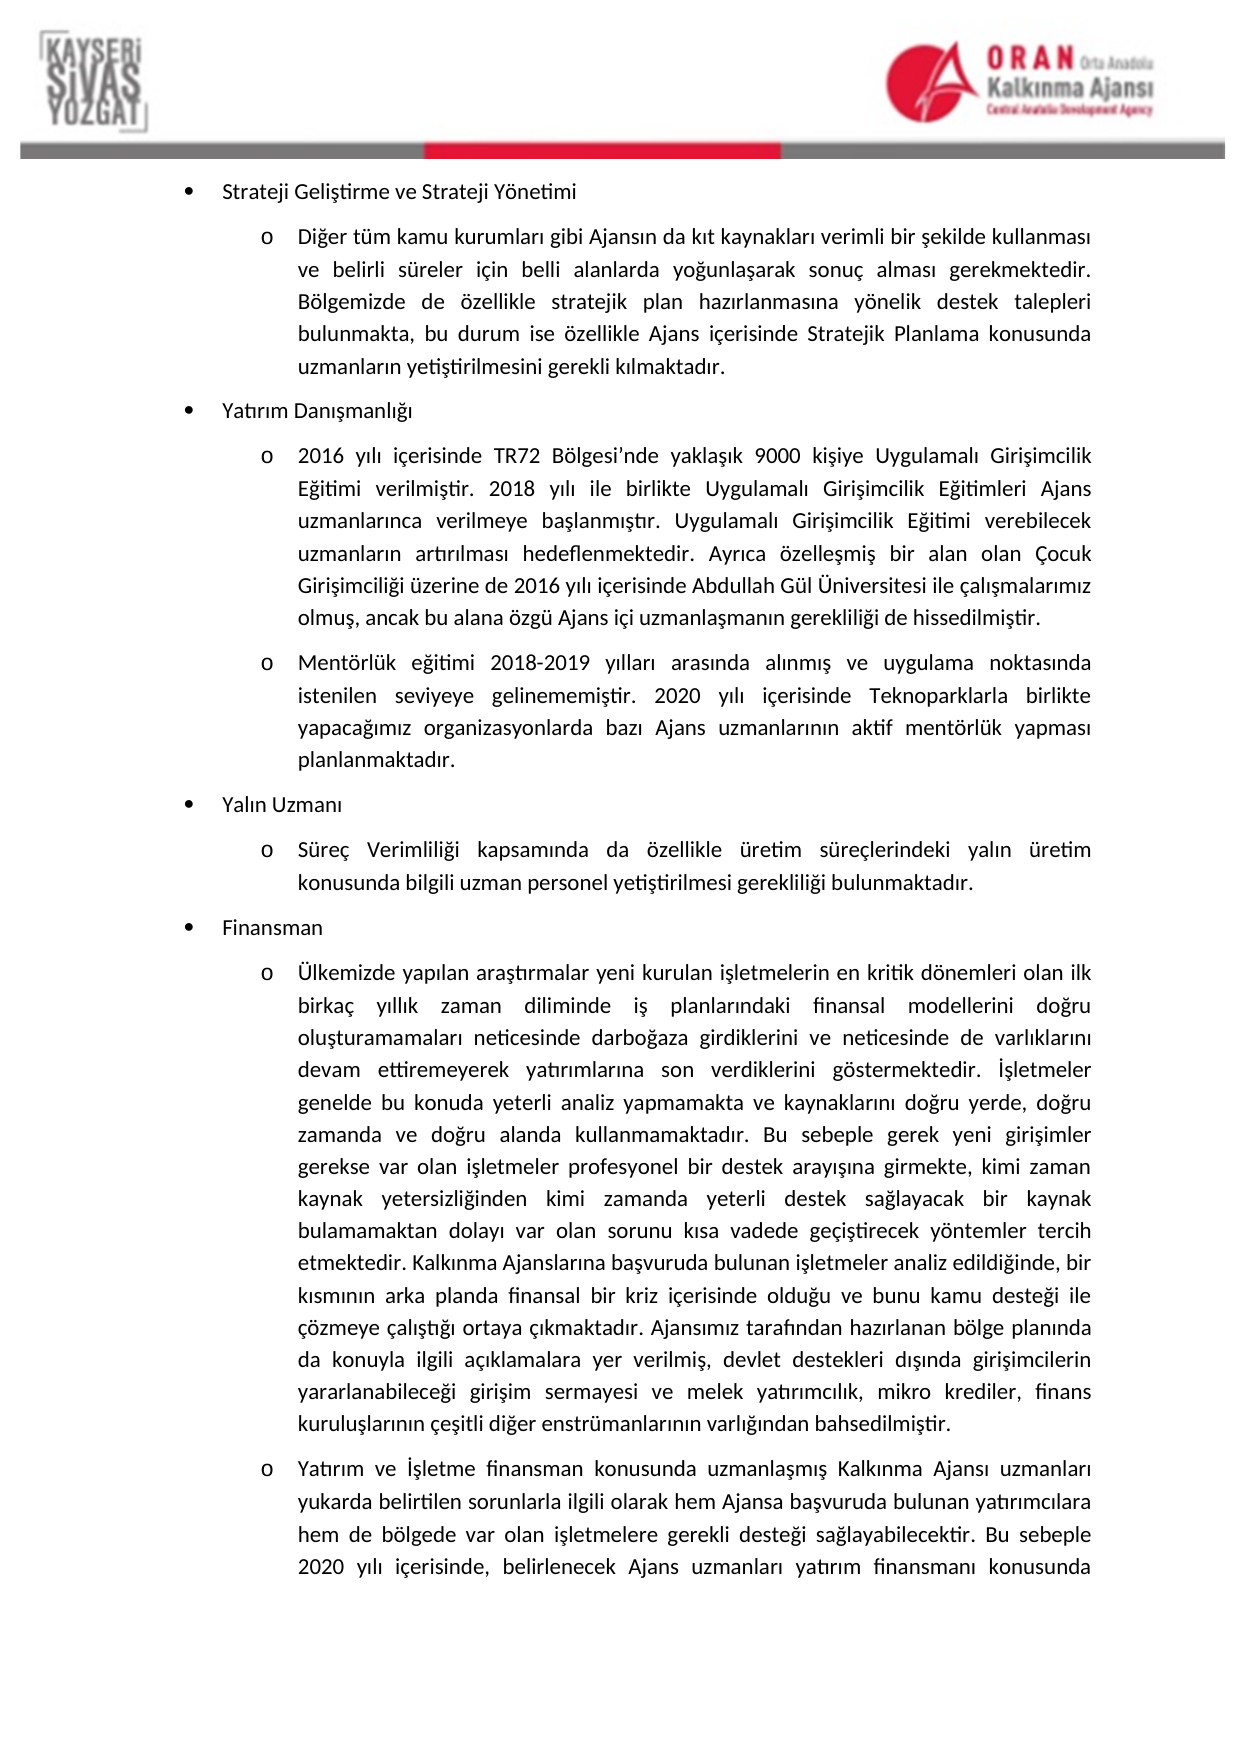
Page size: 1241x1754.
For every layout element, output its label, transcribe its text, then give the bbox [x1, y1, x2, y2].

list 2016 yılı içerisinde TR72 Bölgesi’nde yaklaşık 9000 kişiye Uygulamalı Girişimcilik Eğitimi verilmiştir. 2018 yılı ile birlikte Uygulamalı Girişimcilik Eğitimleri Ajans uzmanlarınca verilmeye başlanmıştır. Uygulamalı Girişimcilik Eğitimi verebilecek uzmanların artırılması hedeflenmektedir. Ayrıca özelleşmiş bir alan olan Çocuk Girişimciliği üzerine de 2016 yılı içerisinde Abdullah Gül Üniversitesi ile çalışmalarımız olmuş, ancak bu alana özgü Ajans içi uzmanlaşmanın gerekliliği de hissedilmiştir. [260, 441, 1093, 631]
list Strateji Geliştirme ve Strateji Yönetimi [185, 177, 1093, 205]
list Finansman [185, 913, 1093, 941]
list Yatırım Danışmanlığı [185, 396, 1093, 424]
list Yalın Uzmanı [185, 790, 1093, 818]
list Diğer tüm kamu kurumları gibi Ajansın da kıt kaynakları verimli bir şekilde kullanması ve belirli süreler için belli alanlarda yoğunlaşarak sonuç alması gerekmektedir. Bölgemizde de özellikle stratejik plan hazırlanmasına yönelik destek talepleri bulunmakta, bu durum ise özellikle Ajans içerisinde Stratejik Planlama konusunda uzmanların yetiştirilmesini gerekli kılmaktadır. [260, 222, 1093, 380]
picture [20, 6, 1226, 159]
list Süreç Verimliliği kapsamında da özellikle üretim süreçlerindeki yalın üretim konusunda bilgili uzman personel yetiştirilmesi gerekliliği bulunmaktadır. [260, 835, 1093, 896]
list Mentörlük eğitimi 2018-2019 yılları arasında alınmış ve uygulama noktasında istenilen seviyeye gelinememiştir. 2020 yılı içerisinde Teknoparklarla birlikte yapacağımız organizasyonlarda bazı Ajans uzmanlarının aktif mentörlük yapması planlanmaktadır. [260, 648, 1093, 774]
list Ülkemizde yapılan araştırmalar yeni kurulan işletmelerin en kritik dönemleri olan ilk birkaç yıllık zaman diliminde iş planlarındaki finansal modellerini doğru oluşturamamaları neticesinde darboğaza girdiklerini ve neticesinde de varlıklarını devam ettiremeyerek yatırımlarına son verdiklerini göstermektedir. İşletmeler genelde bu konuda yeterli analiz yapmamakta ve kaynaklarını doğru yerde, doğru zamanda ve doğru alanda kullanmamaktadır. Bu sebeple gerek yeni girişimler gerekse var olan işletmeler profesyonel bir destek arayışına girmekte, kimi zaman kaynak yetersizliğinden kimi zamanda yeterli destek sağlayacak bir kaynak bulamamaktan dolayı var olan sorunu kısa vadede geçiştirecek yöntemler tercih etmektedir. Kalkınma Ajanslarına başvuruda bulunan işletmeler analiz edildiğinde, bir kısmının arka planda finansal bir kriz içerisinde olduğu ve bunu kamu desteği ile çözmeye çalıştığı ortaya çıkmaktadır. Ajansımız tarafından hazırlanan bölge planında da konuyla ilgili açıklamalara yer verilmiş, devlet destekleri dışında girişimcilerin yararlanabileceği girişim sermayesi ve melek yatırımcılık, mikro krediler, finans kuruluşlarının çeşitli diğer enstrümanlarının varlığından bahsedilmiştir. [260, 958, 1093, 1437]
